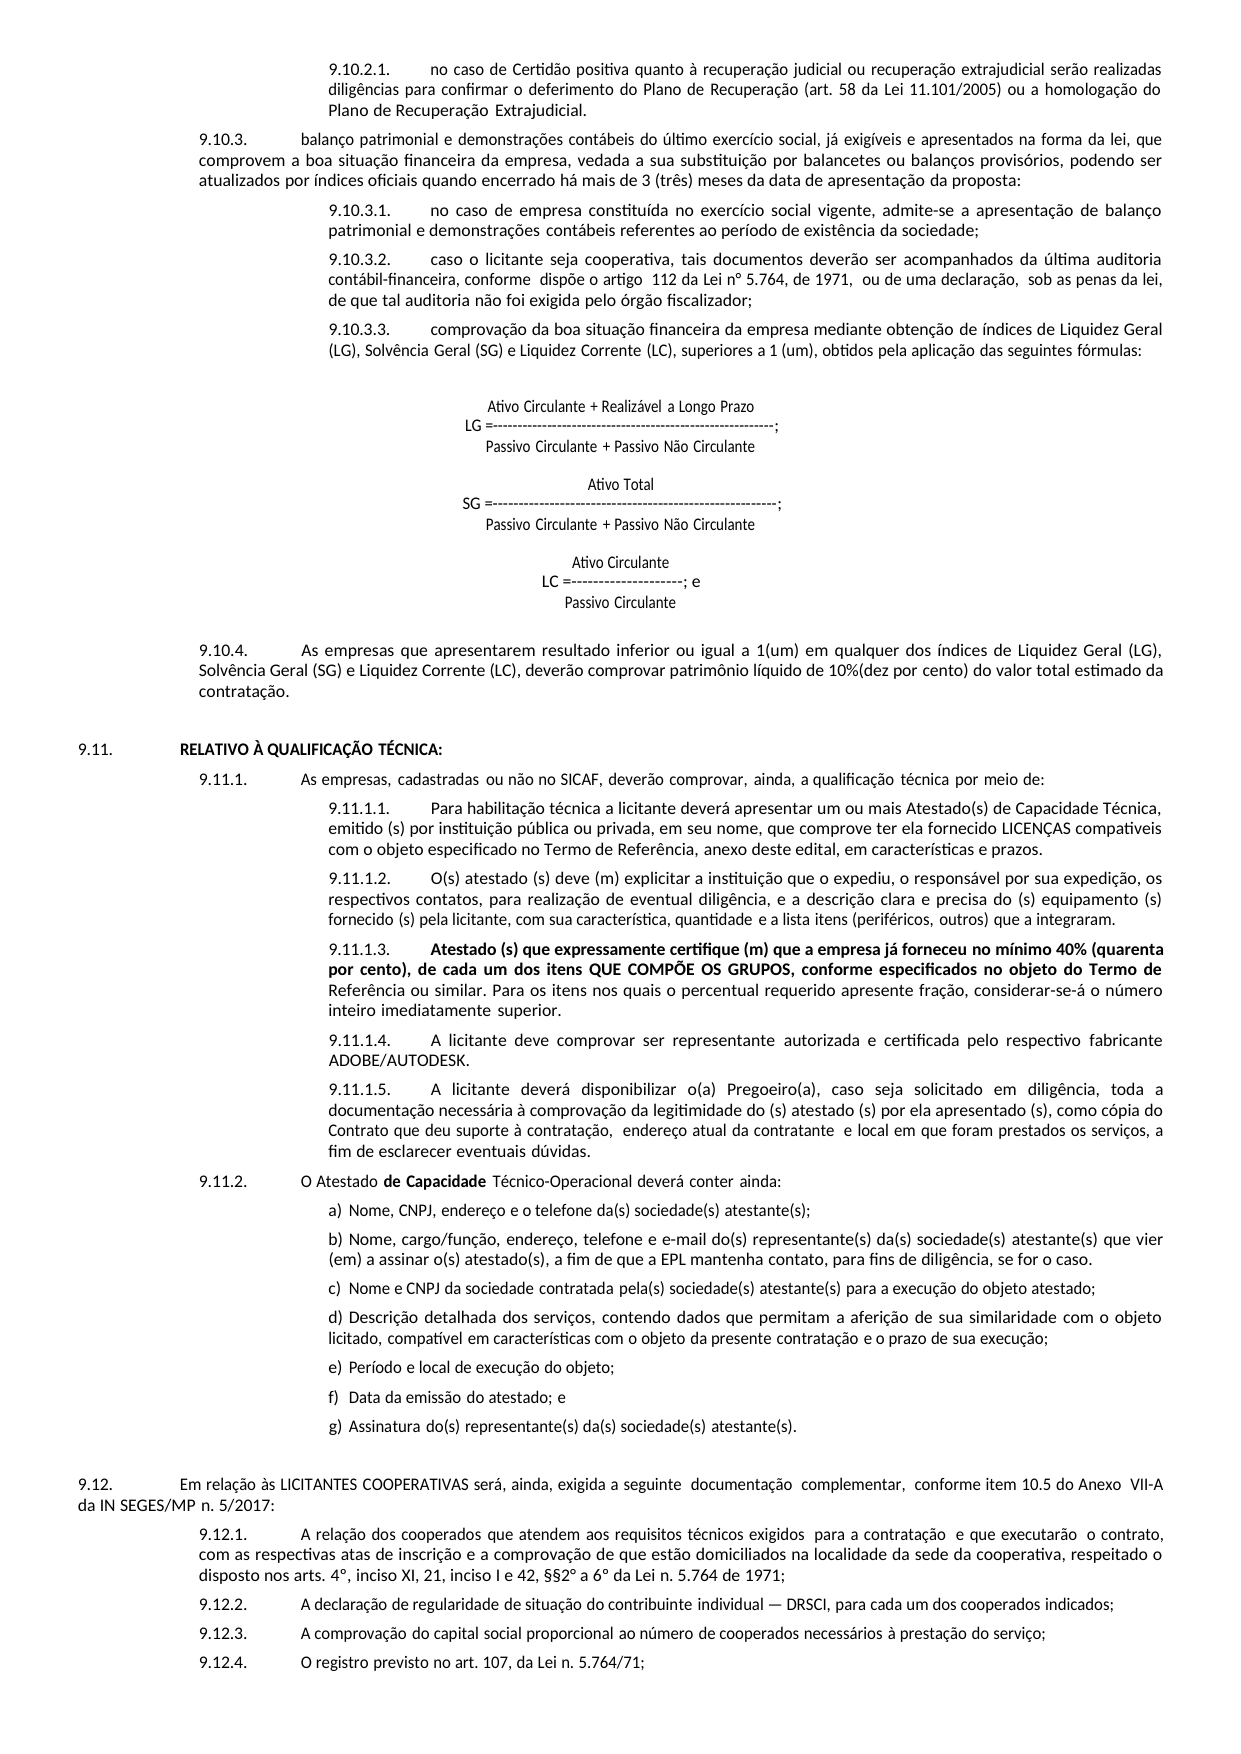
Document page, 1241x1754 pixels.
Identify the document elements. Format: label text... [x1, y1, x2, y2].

list no caso de Certidão positiva quanto à recuperação judicial ou recuperação extrajudicial serão realizadas diligências para confirmar o deferimento do Plano de Recuperação (art. 58 da Lei 11.101/2005) ou a homologação do Plano de Recuperação Extrajudicial. [328, 59, 1163, 120]
list As empresas que apresentarem resultado inferior ou igual a 1(um) em qualquer dos índices de Liquidez Geral (LG), Solvência Geral (SG) e Liquidez Corrente (LC), deverão comprovar patrimônio líquido de 10%(dez por cento) do valor total estimado da contratação. [199, 640, 1164, 702]
list comprovação da boa situação financeira da empresa mediante obtenção de índices de Liquidez Geral (LG), Solvência Geral (SG) e Liquidez Corrente (LC), superiores a 1 (um), obtidos pela aplicação das seguintes fórmulas: [328, 319, 1163, 360]
text Passivo Circulante [59, 592, 1182, 612]
list A licitante deverá disponibilizar o(a) Pregoeiro(a), caso seja solicitado em diligência, toda a documentação necessária à comprovação da legitimidade do (s) atestado (s) por ela apresentado (s), como cópia do Contrato que deu suporte à contratação, endereço atual da contratante e local em que foram prestados os serviços, a fim de esclarecer eventuais dúvidas. [328, 1079, 1164, 1162]
list A comprovação do capital social proporcional ao número de cooperados necessários à prestação do serviço; [199, 1622, 1188, 1644]
list Descrição detalhada dos serviços, contendo dados que permitam a aferição de sua similaridade com o objeto licitado, compatível em características com o objeto da presente contratação e o prazo de sua execução; [328, 1307, 1163, 1348]
list Data da emissão do atestado; e [328, 1386, 1188, 1407]
list Atestado (s) que expressamente certifique (m) que a empresa já forneceu no mínimo 40% (quarenta por cento), de cada um dos itens QUE COMPÕE OS GRUPOS, conforme especificados no objeto do Termo de Referência ou similar. Para os itens nos quais o percentual requerido apresente fração, considerar-se-á o número inteiro imediatamente superior. [328, 938, 1164, 1021]
list Nome e CNPJ da sociedade contratada pela(s) sociedade(s) atestante(s) para a execução do objeto atestado; [328, 1277, 1188, 1299]
list Para habilitação técnica a licitante deverá apresentar um ou mais Atestado(s) de Capacidade Técnica, emitido (s) por instituição pública ou privada, em seu nome, que comprove ter ela fornecido LICENÇAS compativeis com o objeto especificado no Termo de Referência, anexo deste edital, em características e prazos. [328, 798, 1163, 859]
text Passivo Circulante + Passivo Não Circulante [59, 436, 1182, 456]
text LG = ; [56, 416, 1187, 436]
text Ativo Circulante [59, 552, 1182, 572]
text LC = ; e [56, 572, 1186, 592]
list Período e local de execução do objeto; [328, 1357, 1188, 1378]
list caso o licitante seja cooperativa, tais documentos deverão ser acompanhados da última auditoria contábil-financeira, conforme dispõe o artigo 112 da Lei n° 5.764, de 1971, ou de uma declaração, sob as penas da lei, de que tal auditoria não foi exigida pelo órgão fiscalizador; [328, 249, 1164, 311]
list O registro previsto no art. 107, da Lei n. 5.764/71; [199, 1652, 1188, 1673]
list A relação dos cooperados que atendem aos requisitos técnicos exigidos para a contratação e que executarão o contrato, com as respectivas atas de inscrição e a comprovação de que estão domiciliados na localidade da sede da cooperativa, respeitado o disposto nos arts. 4º, inciso XI, 21, inciso I e 42, §§2° a 6º da Lei n. 5.764 de 1971; [199, 1523, 1164, 1585]
text Passivo Circulante + Passivo Não Circulante [59, 514, 1182, 534]
list As empresas, cadastradas ou não no SICAF, deverão comprovar, ainda, a qualificação técnica por meio de: [199, 768, 1188, 789]
list Assinatura do(s) representante(s) da(s) sociedade(s) atestante(s). [328, 1415, 1188, 1436]
list Nome, CNPJ, endereço e o telefone da(s) sociedade(s) atestante(s); [328, 1199, 1188, 1221]
list Em relação às LICITANTES COOPERATIVAS será, ainda, exigida a seguinte documentação complementar, conforme item 10.5 do Anexo VII-A da IN SEGES/MP n. 5/2017: [78, 1474, 1163, 1515]
text SG = ; [56, 494, 1188, 514]
list A licitante deve comprovar ser representante autorizada e certificada pelo respectivo fabricante ADOBE/AUTODESK. [328, 1030, 1163, 1071]
subtitle RELATIVO À QUALIFICAÇÃO TÉCNICA: [78, 738, 1188, 760]
text Ativo Total [59, 474, 1183, 494]
list O Atestado de Capacidade Técnico-Operacional deverá conter ainda: [199, 1170, 1188, 1191]
list no caso de empresa constituída no exercício social vigente, admite-se a apresentação de balanço patrimonial e demonstrações contábeis referentes ao período de existência da sociedade; [328, 199, 1163, 241]
list A declaração de regularidade de situação do contribuinte individual — DRSCI, para cada um dos cooperados indicados; [199, 1593, 1188, 1614]
list Nome, cargo/função, endereço, telefone e e-mail do(s) representante(s) da(s) sociedade(s) atestante(s) que vier (em) a assinar o(s) atestado(s), a fim de que a EPL mantenha contato, para fins de diligência, se for o caso. [328, 1228, 1163, 1270]
list O(s) atestado (s) deve (m) explicitar a instituição que o expediu, o responsável por sua expedição, os respectivos contatos, para realização de eventual diligência, e a descrição clara e precisa do (s) equipamento (s) fornecido (s) pela licitante, com sua característica, quantidade e a lista itens (periféricos, outros) que a integraram. [328, 868, 1164, 930]
text Ativo Circulante + Realizável a Longo Prazo [59, 396, 1183, 416]
list balanço patrimonial e demonstrações contábeis do último exercício social, já exigíveis e apresentados na forma da lei, que comprovem a boa situação financeira da empresa, vedada a sua substituição por balancetes ou balanços provisórios, podendo ser atualizados por índices oficiais quando encerrado há mais de 3 (três) meses da data de apresentação da proposta: [199, 129, 1164, 191]
